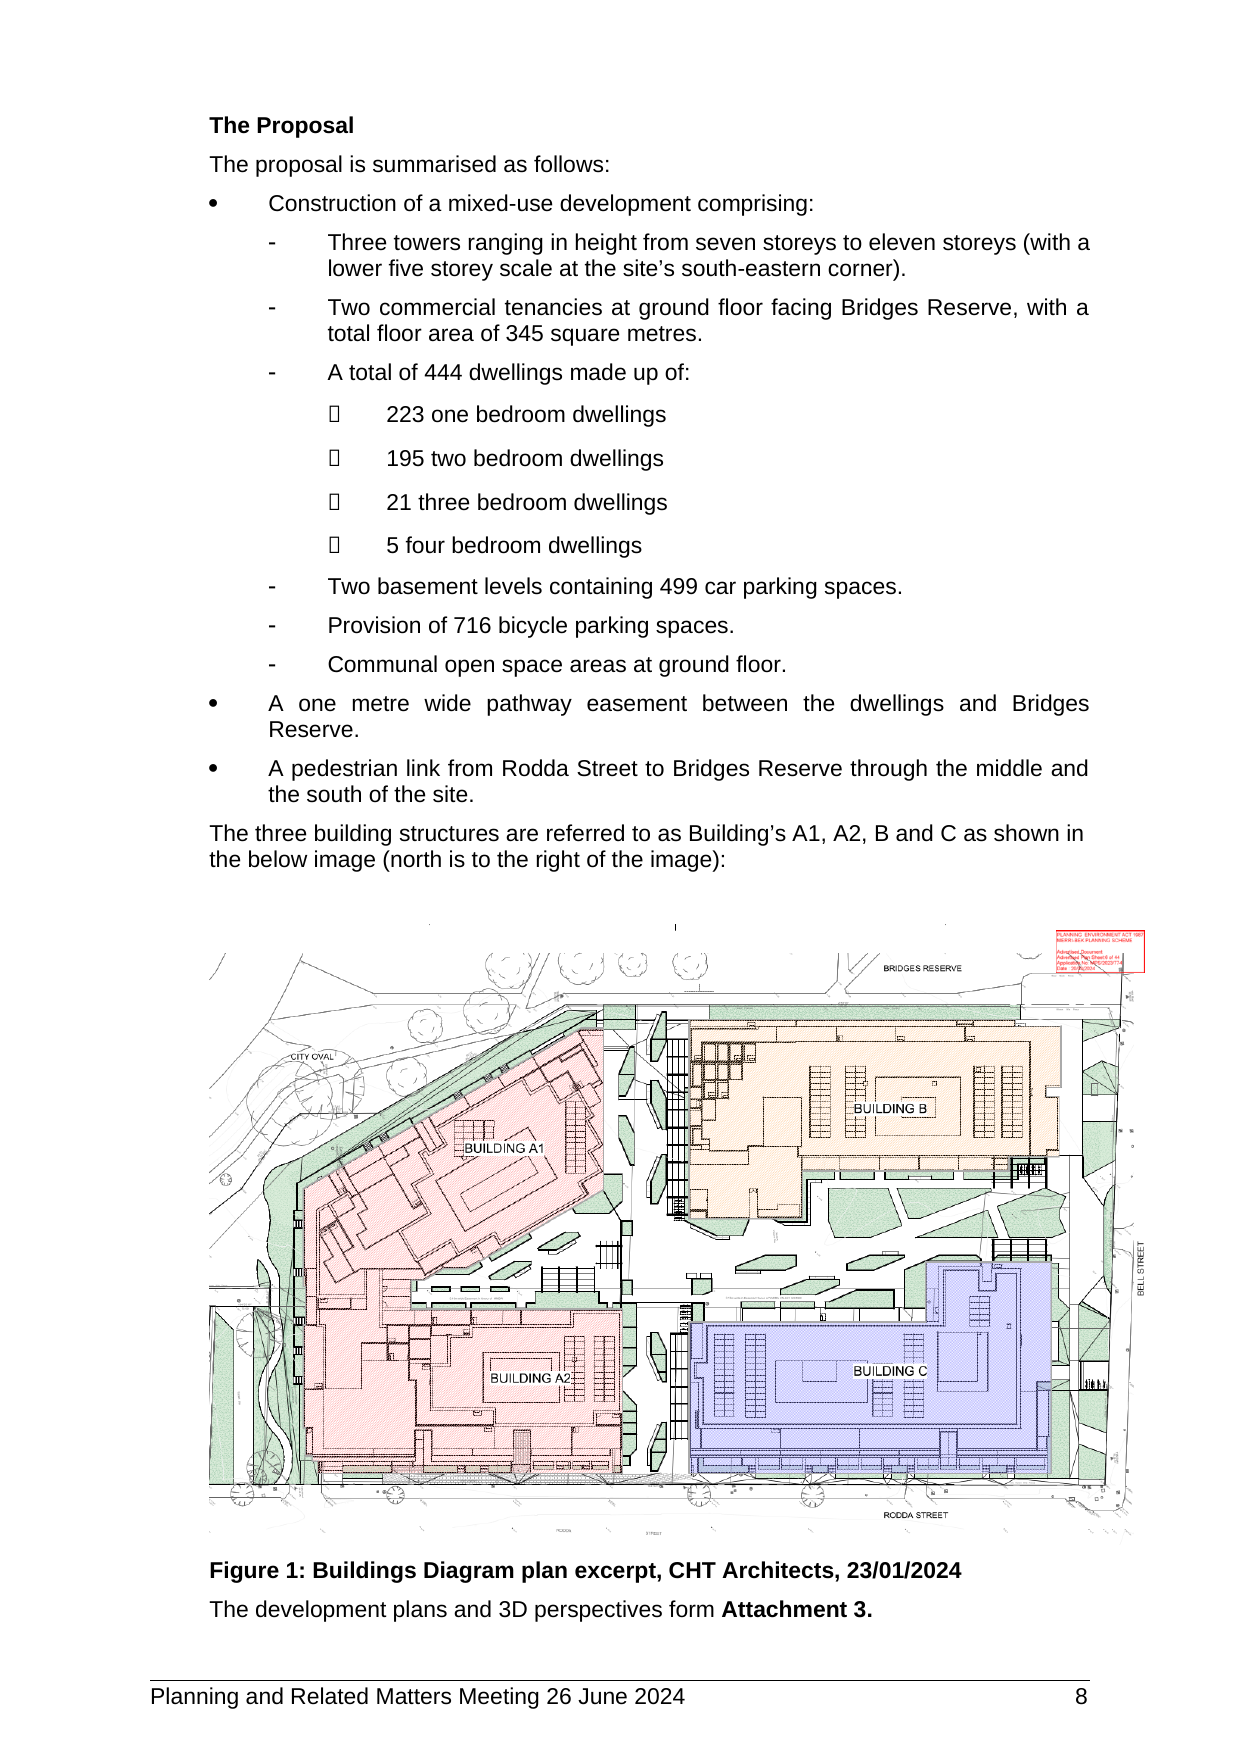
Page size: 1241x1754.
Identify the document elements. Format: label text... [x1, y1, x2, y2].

text  Provision of 716 bicycle parking spaces. [268, 612, 1090, 638]
text The three building structures are referred to as Building’s A1, A2, B and C as shown in the below image (north is to the right of the image): [209, 820, 1090, 873]
text The Proposal [209, 112, 1090, 138]
text  21 three bedroom dwellings [327, 486, 1090, 517]
text  5 four bedroom dwellings [327, 529, 1090, 561]
text  Two commercial tenancies at ground floor facing Bridges Reserve, with a total floor area of 345 square metres. [268, 294, 1090, 347]
text The proposal is summarised as follows: [209, 151, 1090, 177]
text  A pedestrian link from Rodda Street to Bridges Reserve through the middle and the south of the site. [209, 755, 1090, 807]
text  A one metre wide pathway easement between the dwellings and Bridges Reserve. [209, 689, 1090, 742]
picture [209, 924, 1150, 1545]
text  223 one bedroom dwellings [327, 398, 1090, 429]
text  195 two bedroom dwellings [327, 442, 1090, 473]
text Figure 1: Buildings Diagram plan excerpt, CHT Architects, 23/01/2024 [209, 1557, 1090, 1583]
text  Three towers ranging in height from seven storeys to eleven storeys (with a lower five storey scale at the site’s south-eastern corner). [268, 229, 1090, 281]
text  Communal open space areas at ground floor. [268, 651, 1090, 677]
text  A total of 444 dwellings made up of: [268, 359, 1090, 386]
text  Construction of a mixed-use development comprising: [209, 190, 1090, 216]
text The development plans and 3D perspectives form Attachment 3. [209, 1596, 1090, 1622]
text  Two basement levels containing 499 car parking spaces. [268, 573, 1090, 599]
